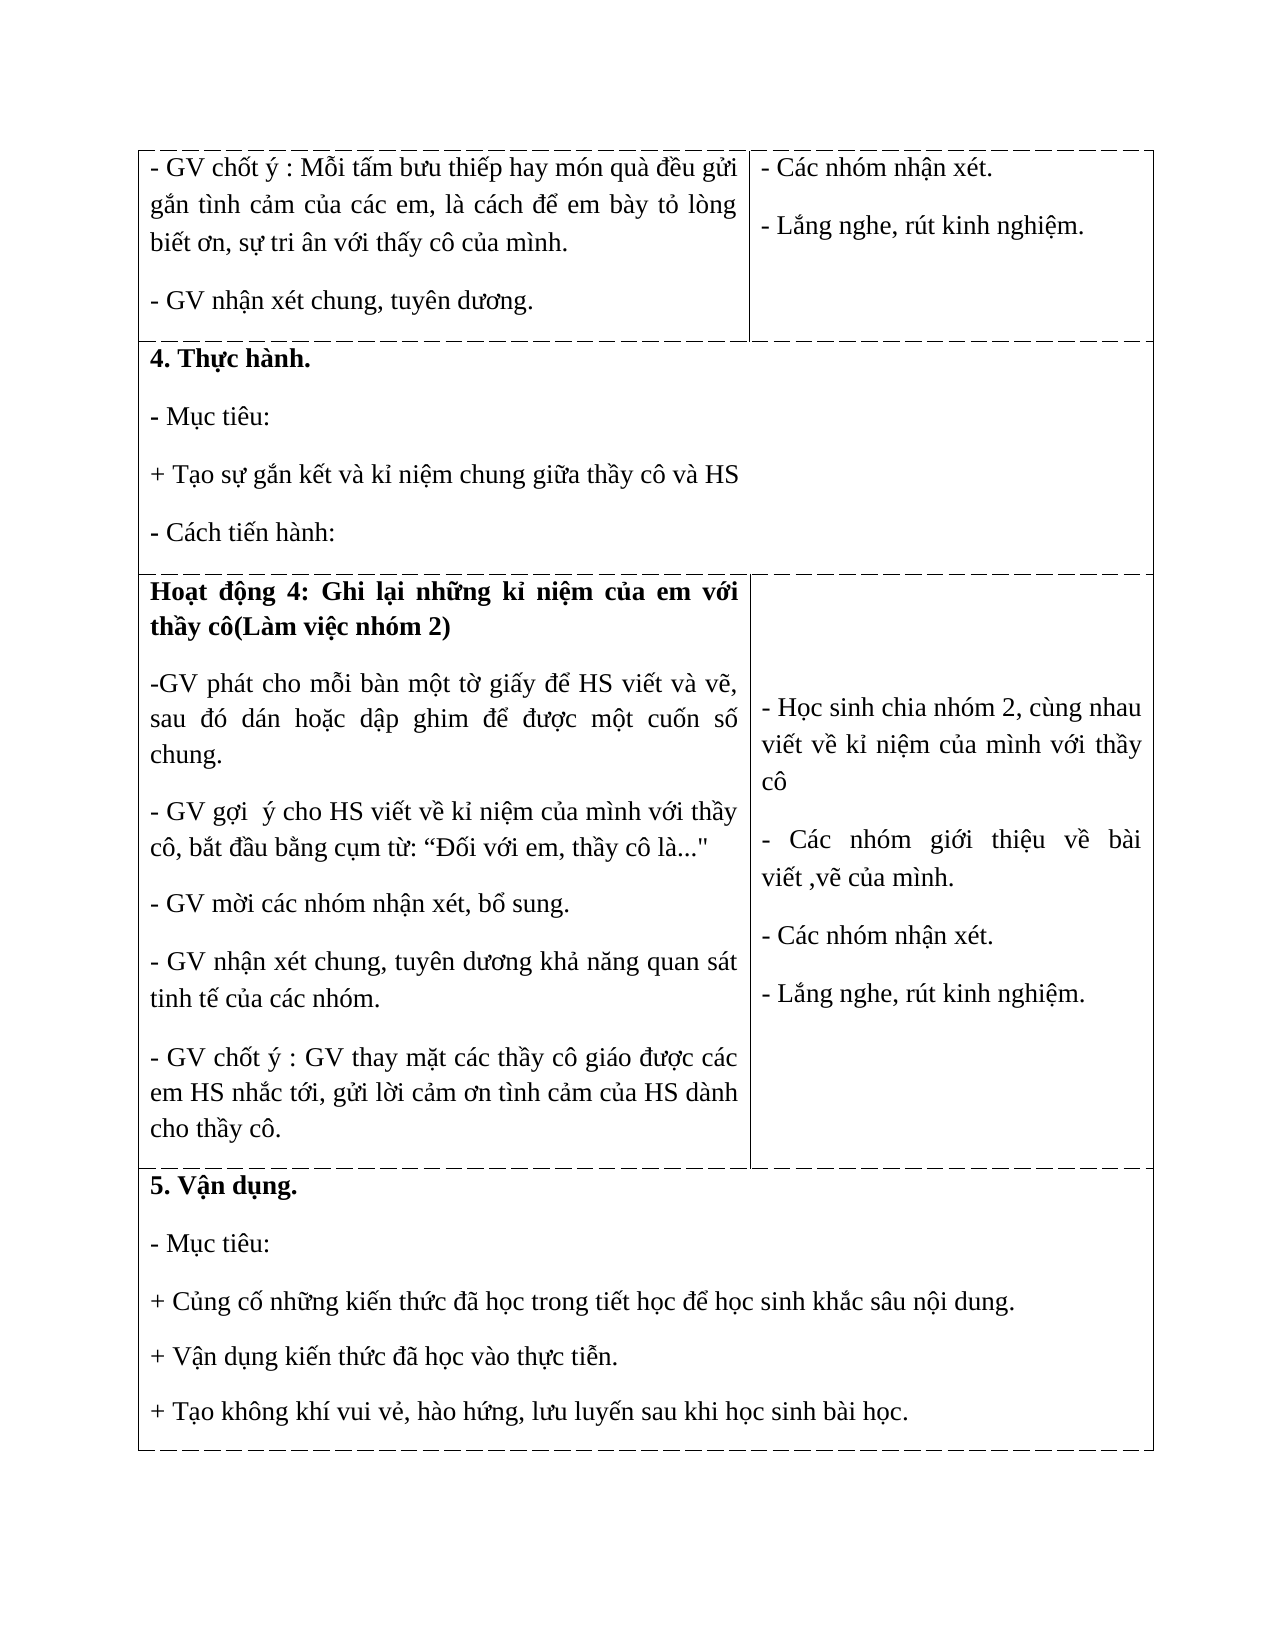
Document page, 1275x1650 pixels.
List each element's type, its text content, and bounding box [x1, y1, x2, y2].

table_cell Hoạt động 4: Ghi lại những kỉ niệm của em với thầy cô(Làm việc nhóm 2) -GV phát cho mỗi bàn một tờ giấy để HS viết và vẽ, sau đó dán hoặc dập ghim để được một cuốn số chung. - GV gợi ý cho HS viết về kỉ niệm của mình với thầy cô, bắt đầu bằng cụm từ: “Đối với em, thầy cô là..." - GV mời các nhóm nhận xét, bổ sung. - GV nhận xét chung, tuyên dương khả năng quan sát tinh tế của các nhóm. - GV chốt ý : GV thay mặt các thầy cô giáo được các em HS nhắc tới, gửi lời cảm ơn tình cảm của HS dành cho thầy cô. [139, 574, 750, 1168]
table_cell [749, 150, 1153, 341]
table_cell 4. Thực hành. - Mục tiêu: + Tạo sự gắn kết và kỉ niệm chung giữa thầy cô và HS - Cách tiến hành: [139, 341, 1153, 573]
table_cell - Học sinh chia nhóm 2, cùng nhau viết về kỉ niệm của mình với thầy cô - Các nhóm giới thiệu về bài viết ,vẽ của mình. - Các nhóm nhận xét. - Lắng nghe, rút kinh nghiệm. [751, 574, 1153, 1168]
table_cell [139, 1168, 1153, 1450]
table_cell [139, 150, 749, 341]
